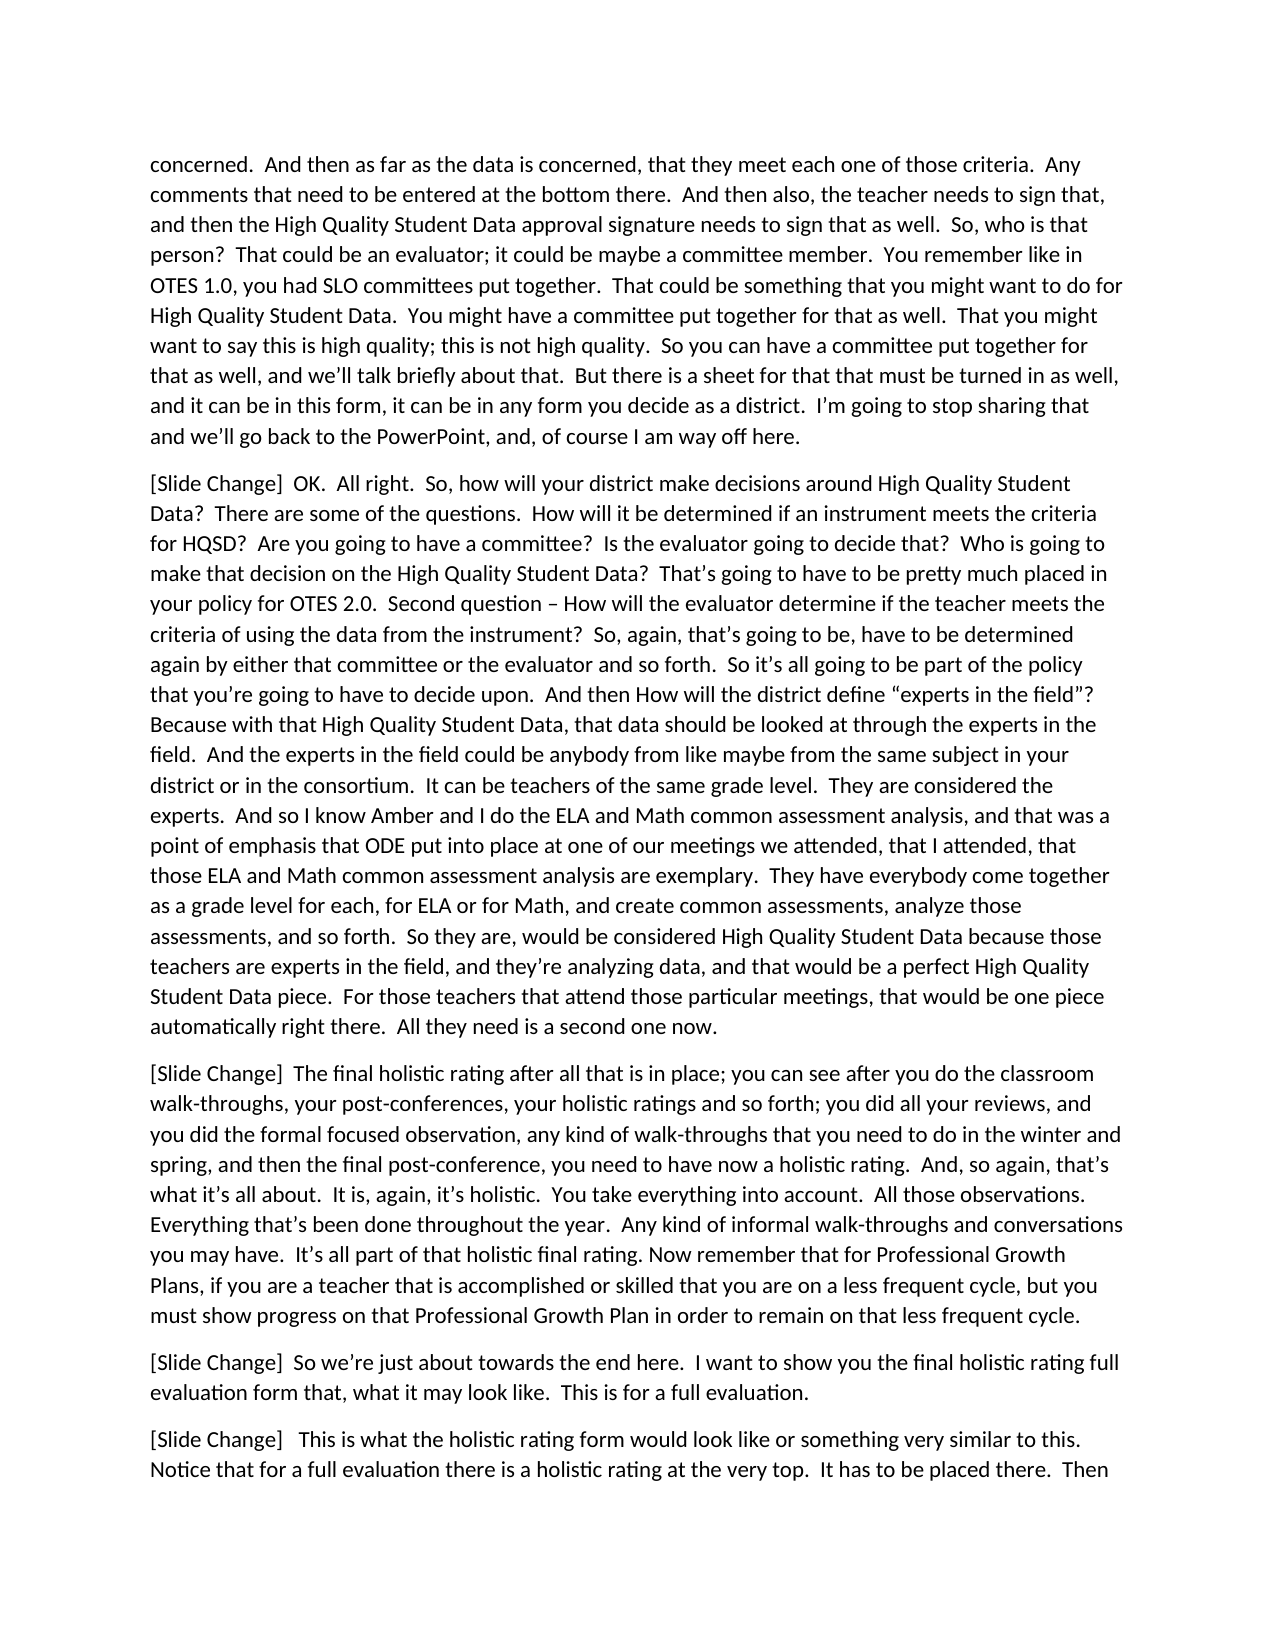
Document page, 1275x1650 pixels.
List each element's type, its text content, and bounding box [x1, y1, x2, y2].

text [150, 1425, 1125, 1483]
text [Slide Change] The final holistic rating after all that is in place; you can see after you do the classroom walk-throughs, your post-conferences, your holistic ratings and so forth; you did all your reviews, and you did the formal focused observation, any kind of walk-throughs that you need to do in the winter and spring, and then the final post-conference, you need to have now a holistic rating. And, so again, that’s what it’s all about. It is, again, it’s holistic. You take everything into account. All those observations. Everything that’s been done throughout the year. Any kind of informal walk-throughs and conversations you may have. It’s all part of that holistic final rating. Now remember that for Professional Growth Plans, if you are a teacher that is accomplished or skilled that you are on a less frequent cycle, but you must show progress on that Professional Growth Plan in order to remain on that less frequent cycle. [150, 1059, 1125, 1329]
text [150, 150, 1125, 450]
text [Slide Change] So we’re just about towards the end here. I want to show you the final holistic rating full evaluation form that, what it may look like. This is for a full evaluation. [150, 1348, 1125, 1406]
text [Slide Change] OK. All right. So, how will your district make decisions around High Quality Student Data? There are some of the questions. How will it be determined if an instrument meets the criteria for HQSD? Are you going to have a committee? Is the evaluator going to decide that? Who is going to make that decision on the High Quality Student Data? That’s going to have to be pretty much placed in your policy for OTES 2.0. Second question – How will the evaluator determine if the teacher meets the criteria of using the data from the instrument? So, again, that’s going to be, have to be determined again by either that committee or the evaluator and so forth. So it’s all going to be part of the policy that you’re going to have to decide upon. And then How will the district define “experts in the field”? Because with that High Quality Student Data, that data should be looked at through the experts in the field. And the experts in the field could be anybody from like maybe from the same subject in your district or in the consortium. It can be teachers of the same grade level. They are considered the experts. And so I know Amber and I do the ELA and Math common assessment analysis, and that was a point of emphasis that ODE put into place at one of our meetings we attended, that I attended, that those ELA and Math common assessment analysis are exemplary. They have everybody come together as a grade level for each, for ELA or for Math, and create common assessments, analyze those assessments, and so forth. So they are, would be considered High Quality Student Data because those teachers are experts in the field, and they’re analyzing data, and that would be a perfect High Quality Student Data piece. For those teachers that attend those particular meetings, that would be one piece automatically right there. All they need is a second one now. [150, 469, 1125, 1041]
